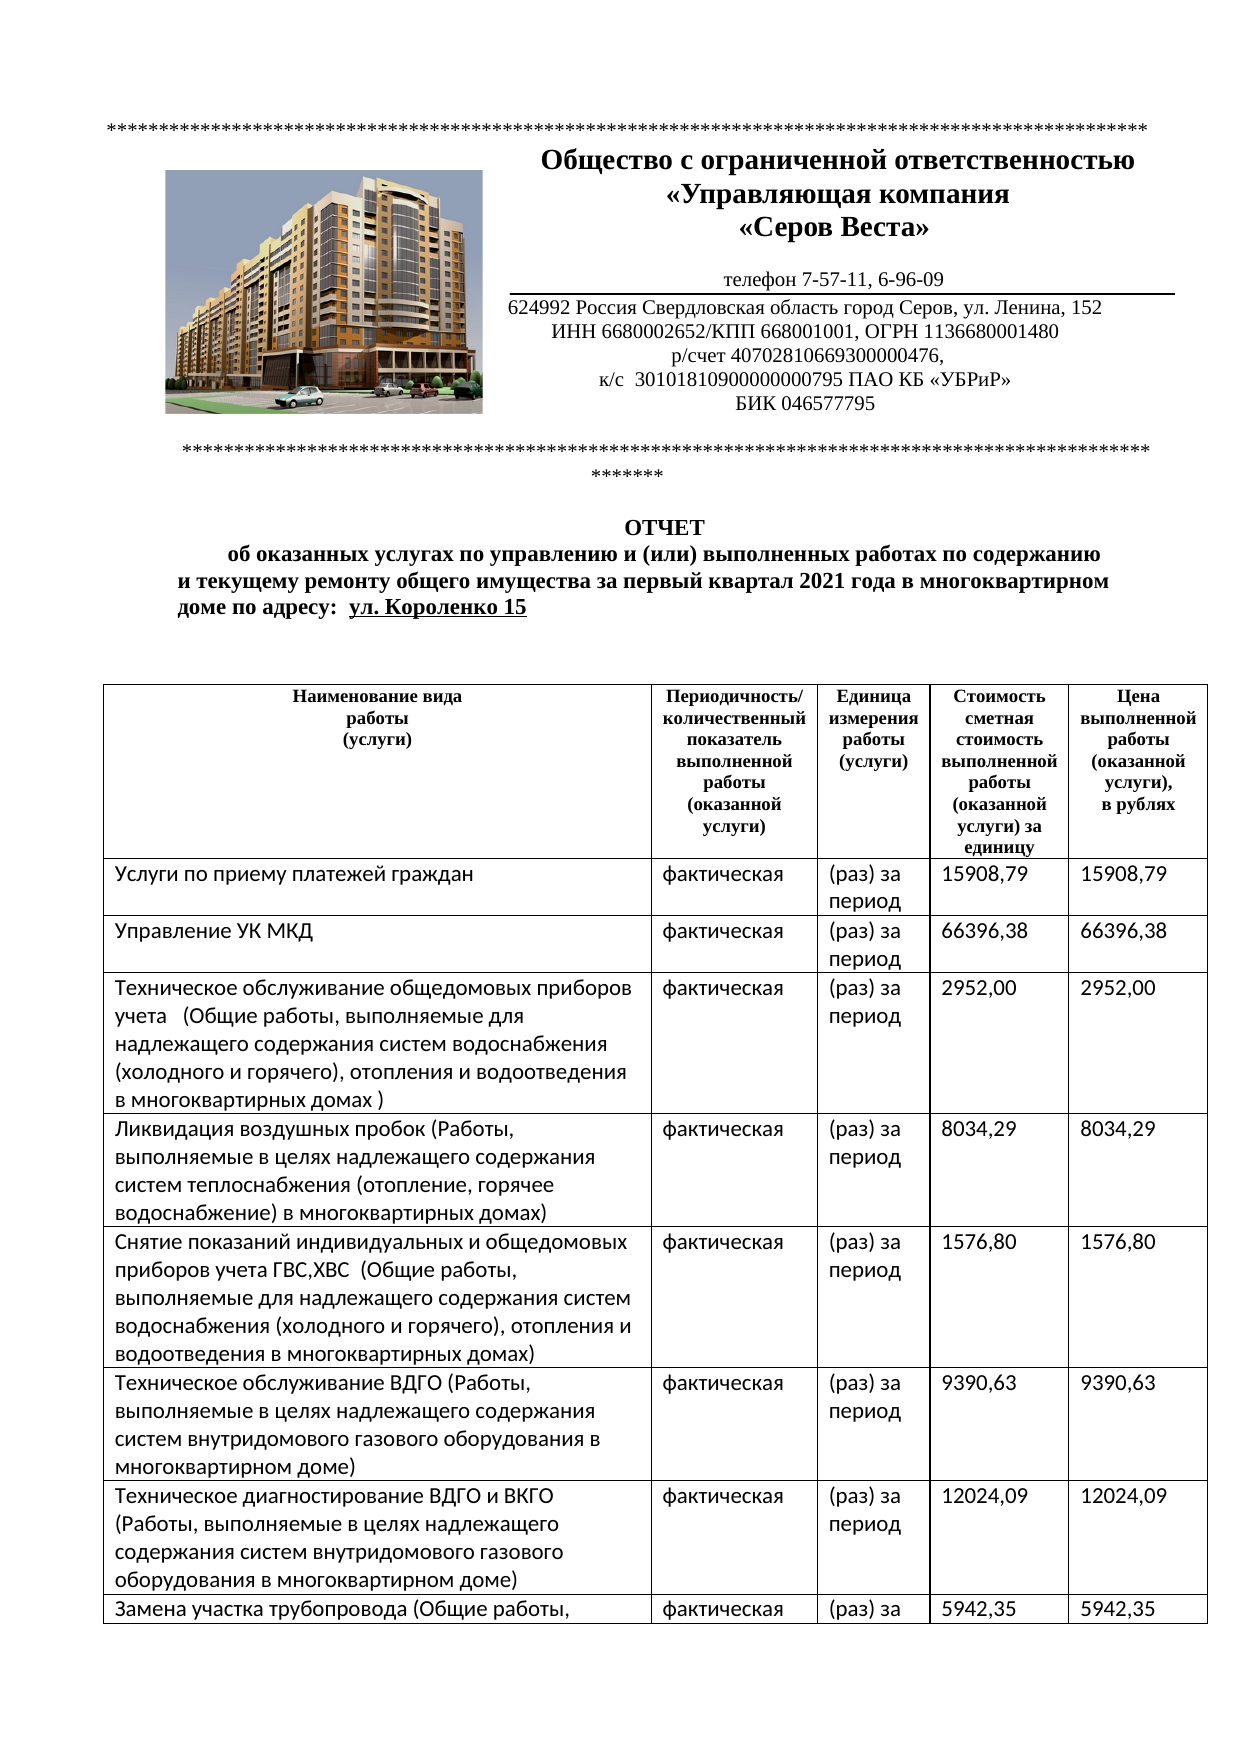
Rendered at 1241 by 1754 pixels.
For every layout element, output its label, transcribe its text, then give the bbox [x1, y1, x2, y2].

table_cell 2952,00 [1069, 973, 1207, 1113]
table_cell 12024,09 [931, 1481, 1068, 1593]
table_cell 9390,63 [1069, 1368, 1207, 1480]
table_cell 66396,38 [1069, 916, 1207, 972]
table_cell 9390,63 [931, 1368, 1068, 1480]
table_header Цена выполненной работы (оказанной услуги), в рублях [1069, 685, 1207, 858]
table_cell фактическая [652, 1114, 817, 1226]
table_cell 15908,79 [1069, 859, 1207, 915]
table_cell Техническое обслуживание ВДГО (Работы, выполняемые в целях надлежащего содержания систем внутридомового газового оборудования в многоквартирном доме) [104, 1368, 651, 1480]
table_header Единица измерения работы (услуги) [818, 685, 929, 858]
table_cell (раз) за период [818, 1595, 929, 1622]
table_cell 1576,80 [1069, 1227, 1207, 1367]
text **************************************************************************************************** [102, 439, 1152, 488]
table_cell Техническое диагностирование ВДГО и ВКГО (Работы, выполняемые в целях надлежащего содержания систем внутридомового газового оборудования в многоквартирном доме) [104, 1481, 651, 1593]
table_cell 5942,35 [1069, 1595, 1207, 1622]
table_cell (раз) за период [818, 1114, 929, 1226]
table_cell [104, 1595, 651, 1622]
table_cell (раз) за период [818, 973, 929, 1113]
table_cell Ликвидация воздушных пробок (Работы, выполняемые в целях надлежащего содержания систем теплоснабжения (отопление, горячее водоснабжение) в многоквартирных домах) [104, 1114, 651, 1226]
text об оказанных услугах по управлению и (или) выполненных работах по содержанию [177, 540, 1152, 567]
table_header Общество с ограниченной ответственностью «Управляющая компания «Серов Веста» телефон 7-57-11, 6-96-09 624992 Россия Свердловская область город Серов, ул. Ленина, 152 ИНН 6680002652/КПП 668001001, ОГРН 1136680001480 р/счет 40702810669300000476, к/с 30101810900000000795 ПАО КБ «УБРиР» БИК 046577795 [499, 142, 1186, 439]
table_cell (раз) за период [818, 916, 929, 972]
table_cell 15908,79 [931, 859, 1068, 915]
table_cell 12024,09 [1069, 1481, 1207, 1593]
table_cell Снятие показаний индивидуальных и общедомовых приборов учета ГВС,ХВС (Общие работы, выполняемые для надлежащего содержания систем водоснабжения (холодного и горячего), отопления и водоотведения в многоквартирных домах) [104, 1227, 651, 1367]
table_cell 8034,29 [1069, 1114, 1207, 1226]
table_cell (раз) за период [818, 1368, 929, 1480]
table_cell фактическая [652, 859, 817, 915]
text и текущему ремонту общего имущества за первый квартал 2021 года в многоквартирном доме по адресу: ул. Короленко 15 [177, 567, 1152, 619]
table_cell 66396,38 [931, 916, 1068, 972]
table_header Наименование вида работы (услуги) [104, 685, 651, 858]
text **************************************************************************************************** [102, 118, 1152, 142]
table_cell 1576,80 [931, 1227, 1068, 1367]
table_header Стоимость сметная стоимость выполненной работы (оказанной услуги) за единицу [931, 685, 1068, 858]
table_cell Техническое обслуживание общедомовых приборов учета (Общие работы, выполняемые для надлежащего содержания систем водоснабжения (холодного и горячего), отопления и водоотведения в многоквартирных домах ) [104, 973, 651, 1113]
table_cell фактическая [652, 1368, 817, 1480]
table_cell Услуги по приему платежей граждан [104, 859, 651, 915]
table_cell фактическая [652, 1595, 817, 1622]
table_cell фактическая [652, 1227, 817, 1367]
table_cell фактическая [652, 916, 817, 972]
table_header Периодичность/ количественный показатель выполненной работы (оказанной услуги) [652, 685, 817, 858]
table_cell Управление УК МКД [104, 916, 651, 972]
table_cell (раз) за период [818, 1227, 929, 1367]
table_header [143, 142, 498, 439]
table_cell 8034,29 [931, 1114, 1068, 1226]
picture [165, 170, 483, 414]
table_cell 2952,00 [931, 973, 1068, 1113]
table_cell (раз) за период [818, 1481, 929, 1593]
table_cell (раз) за период [818, 859, 929, 915]
text ОТЧЕТ [177, 514, 1152, 540]
table_cell фактическая [652, 1481, 817, 1593]
table_cell 5942,35 [931, 1595, 1068, 1622]
table_cell фактическая [652, 973, 817, 1113]
